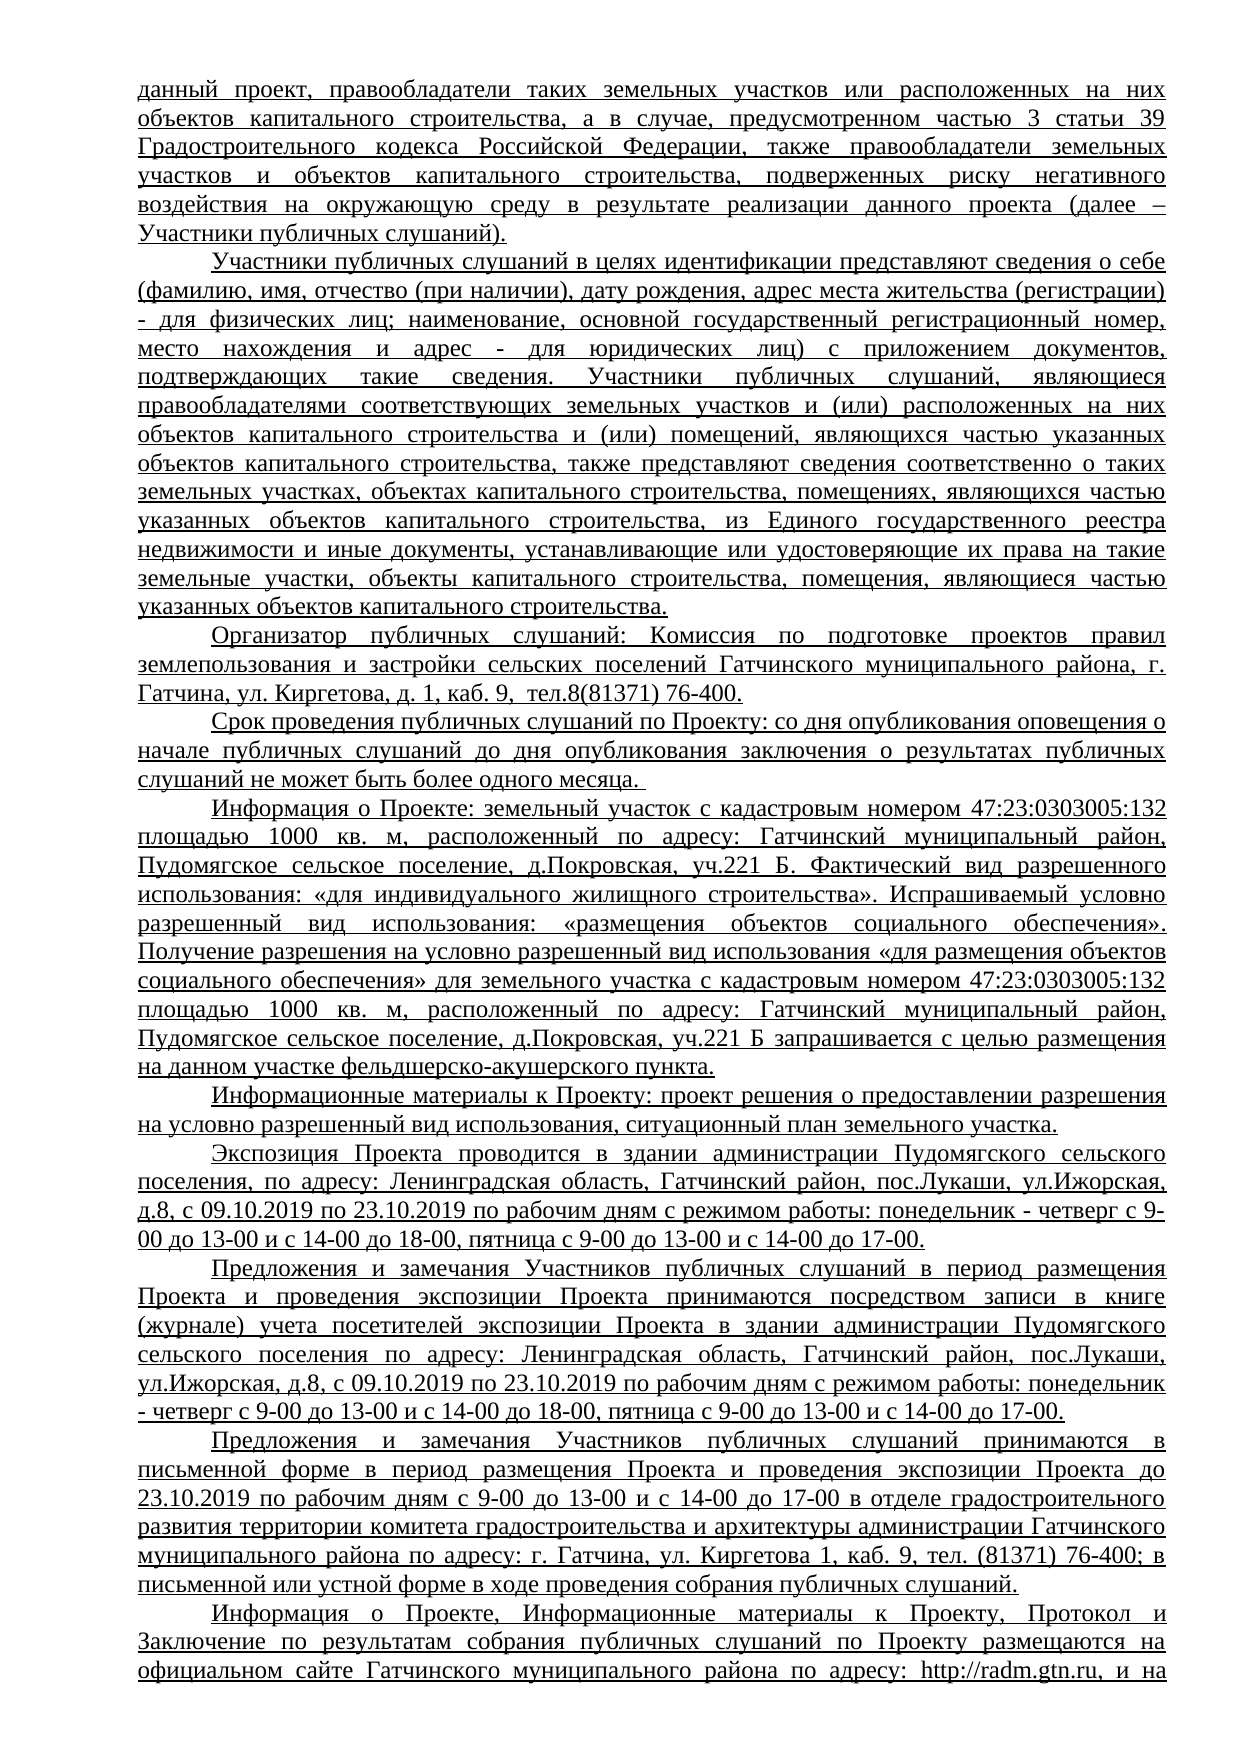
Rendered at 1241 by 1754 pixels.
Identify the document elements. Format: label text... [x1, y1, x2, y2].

text Экспозиция Проекта проводится в здании администрации Пудомягского сельского поселения, по адресу: Ленинградская область, Гатчинский район, пос.Лукаши, ул.Ижорская, д.8, с 09.10.2019 по 23.10.2019 по рабочим дням с режимом работы: понедельник - четверг с 9-00 до 13-00 и с 14-00 до 18-00, пятница с 9-00 до 13-00 и с 14-00 до 17-00. [137, 1138, 1167, 1191]
text Организатор публичных слушаний: Комиссия по подготовке проектов правил землепользования и застройки сельских поселений Гатчинского муниципального района, г. Гатчина, ул. Киргетова, д. 1, каб. 9, тел.8(81371) 76-400. [137, 620, 1167, 706]
text Предложения и замечания Участников публичных слушаний в период размещения Проекта и проведения экспозиции Проекта принимаются посредством записи в книге (журнале) учета посетителей экспозиции Проекта в здании администрации Пудомягского сельского поселения по адресу: Ленинградская область, Гатчинский район, пос.Лукаши, ул.Ижорская, д.8, с 09.10.2019 по 23.10.2019 по рабочим дням с режимом работы: понедельник - четверг с 9-00 до 13-00 и с 14-00 до 18-00, пятница с 9-00 до 13-00 и с 14-00 до 17-00. [137, 1253, 1167, 1425]
text Экспозиция Проекта проводится в здании администрации Пудомягского сельского поселения, по адресу: Ленинградская область, Гатчинский район, пос.Лукаши, ул.Ижорская, д.8, с 09.10.2019 по 23.10.2019 по рабочим дням с режимом работы: понедельник - четверг с 9-00 до 13-00 и с 14-00 до 18-00, пятница с 9-00 до 13-00 и с 14-00 до 17-00. [137, 1192, 1167, 1253]
text Информационные материалы к Проекту: проект решения о предоставлении разрешения на условно разрешенный вид использования, ситуационный план земельного участка. [137, 1080, 1167, 1138]
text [137, 74, 1167, 156]
text Срок проведения публичных слушаний по Проекту: со дня опубликования оповещения о начале публичных слушаний до дня опубликования заключения о результатах публичных слушаний не может быть более одного месяца. [137, 706, 1167, 793]
text Участники публичных слушаний в целях идентификации представляют сведения о себе (фамилию, имя, отчество (при наличии), дату рождения, адрес места жительства (регистрации) - для физических лиц; наименование, основной государственный регистрационный номер, место нахождения и адрес - для юридических лиц) с приложением документов, подтверждающих такие сведения. Участники публичных слушаний, являющиеся правообладателями соответствующих земельных участков и (или) расположенных на них объектов капитального строительства и (или) помещений, являющихся частью указанных объектов капитального строительства, также представляют сведения соответственно о таких земельных участках, объектах капитального строительства, помещениях, являющихся частью указанных объектов капитального строительства, из Единого государственного реестра недвижимости и иные документы, устанавливающие или удостоверяющие их права на такие земельные участки, объекты капитального строительства, помещения, являющиеся частью указанных объектов капитального строительства. [137, 246, 1167, 358]
text Участники публичных слушаний в целях идентификации представляют сведения о себе (фамилию, имя, отчество (при наличии), дату рождения, адрес места жительства (регистрации) - для физических лиц; наименование, основной государственный регистрационный номер, место нахождения и адрес - для юридических лиц) с приложением документов, подтверждающих такие сведения. Участники публичных слушаний, являющиеся правообладателями соответствующих земельных участков и (или) расположенных на них объектов капитального строительства и (или) помещений, являющихся частью указанных объектов капитального строительства, также представляют сведения соответственно о таких земельных участках, объектах капитального строительства, помещениях, являющихся частью указанных объектов капитального строительства, из Единого государственного реестра недвижимости и иные документы, устанавливающие или удостоверяющие их права на такие земельные участки, объекты капитального строительства, помещения, являющиеся частью указанных объектов капитального строительства. [137, 359, 1167, 588]
text Информация о Проекте: земельный участок с кадастровым номером 47:23:0303005:132 площадью 1000 кв. м, расположенный по адресу: Гатчинский муниципальный район, Пудомягское сельское поселение, д.Покровская, уч.221 Б. Фактический вид разрешенного использования: «для индивидуального жилищного строительства». Испрашиваемый условно разрешенный вид использования: «размещения объектов социального обеспечения». Получение разрешения на условно разрешенный вид использования «для размещения объектов социального обеспечения» для земельного участка с кадастровым номером 47:23:0303005:132 площадью 1000 кв. м, расположенный по адресу: Гатчинский муниципальный район, Пудомягское сельское поселение, д.Покровская, уч.221 Б запрашивается с целью размещения на данном участке фельдшерско-акушерского пункта. [137, 934, 1167, 1080]
text Предложения и замечания Участников публичных слушаний принимаются в письменной форме в период размещения Проекта и проведения экспозиции Проекта до 23.10.2019 по рабочим дням с 9-00 до 13-00 и с 14-00 до 17-00 в отделе градостроительного развития территории комитета градостроительства и архитектуры администрации Гатчинского муниципального района по адресу: г. Гатчина, ул. Киргетова 1, каб. 9, тел. (81371) 76-400; в письменной или устной форме в ходе проведения собрания публичных слушаний. [137, 1425, 1167, 1598]
text Информация о Проекте: земельный участок с кадастровым номером 47:23:0303005:132 площадью 1000 кв. м, расположенный по адресу: Гатчинский муниципальный район, Пудомягское сельское поселение, д.Покровская, уч.221 Б. Фактический вид разрешенного использования: «для индивидуального жилищного строительства». Испрашиваемый условно разрешенный вид использования: «размещения объектов социального обеспечения». Получение разрешения на условно разрешенный вид использования «для размещения объектов социального обеспечения» для земельного участка с кадастровым номером 47:23:0303005:132 площадью 1000 кв. м, расположенный по адресу: Гатчинский муниципальный район, Пудомягское сельское поселение, д.Покровская, уч.221 Б запрашивается с целью размещения на данном участке фельдшерско-акушерского пункта. [137, 793, 1167, 904]
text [137, 1598, 1167, 1680]
